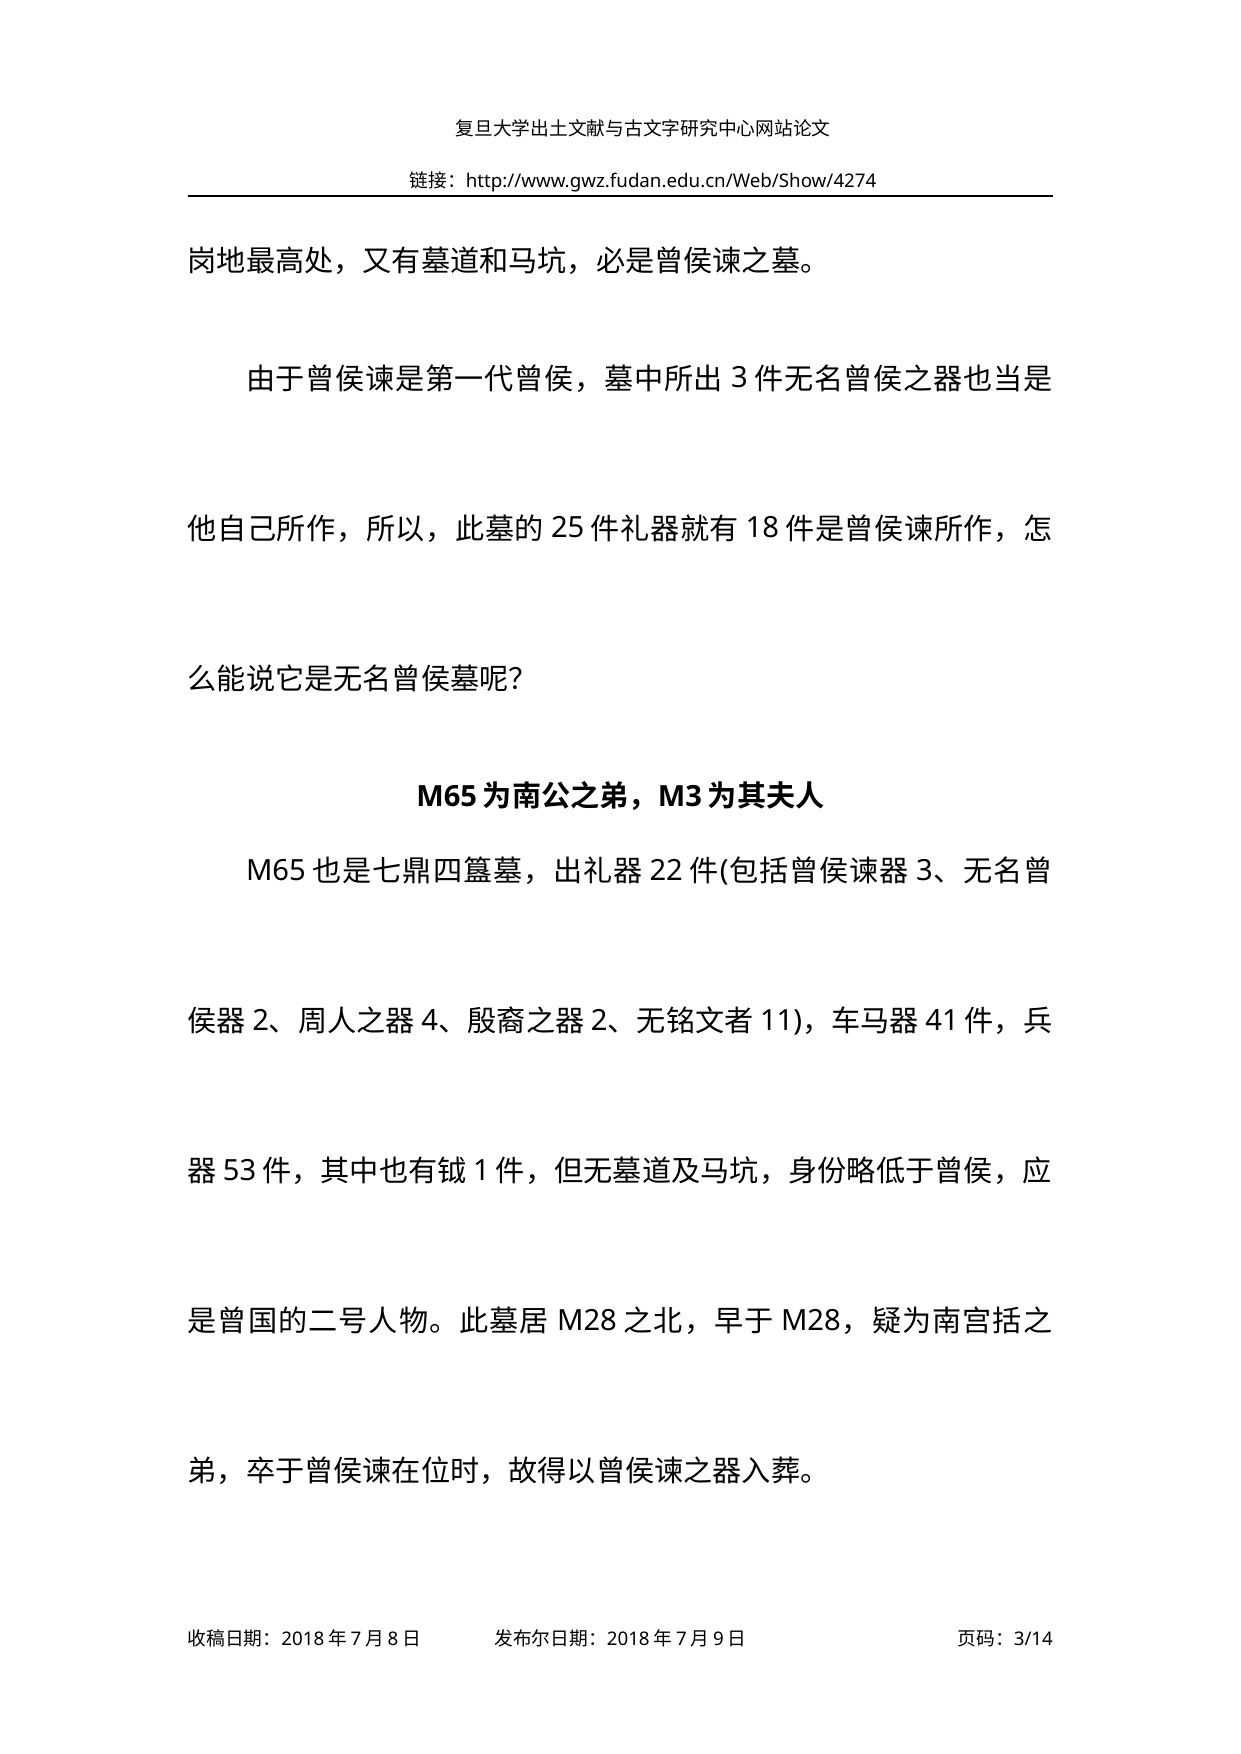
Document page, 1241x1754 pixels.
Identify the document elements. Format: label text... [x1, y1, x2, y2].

text M65为南公之弟，M3为其夫人 [187, 756, 1053, 831]
text 由于曾侯谏是第一代曾侯，墓中所出3件无名曾侯之器也当是他自己所作，所以，此墓的25件礼器就有18件是曾侯谏所作，怎么能说它是无名曾侯墓呢？ [187, 339, 1053, 714]
text M65也是七鼎四簋墓，出礼器22件(包括曾侯谏器3、无名曾侯器2、周人之器4、殷裔之器2、无铭文者11)，车马器41件，兵器53件，其中也有钺1件，但无墓道及马坑，身份略低于曾侯，应是曾国的二号人物。此墓居M28之北，早于M28，疑为南宫括之弟，卒于曾侯谏在位时，故得以曾侯谏之器入葬。 [187, 831, 1053, 1506]
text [187, 222, 1053, 297]
